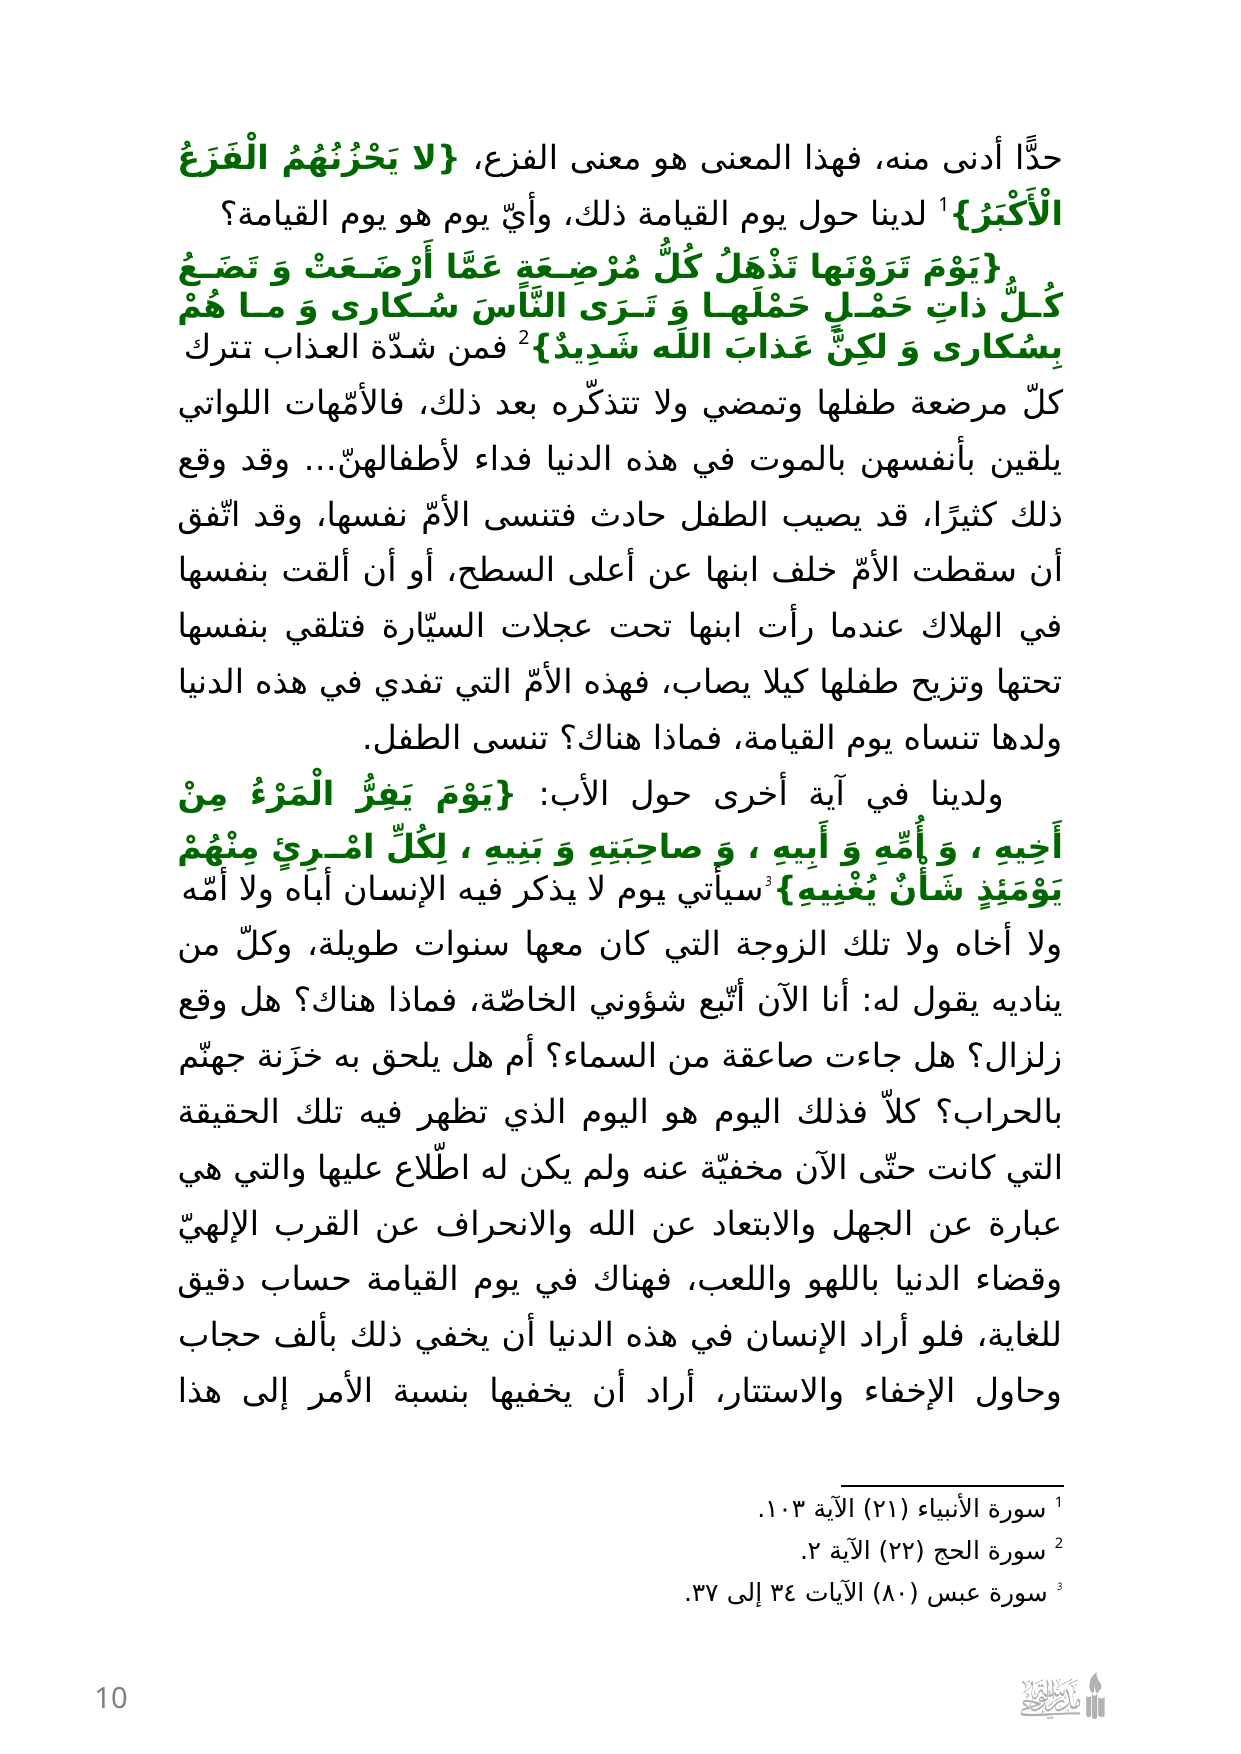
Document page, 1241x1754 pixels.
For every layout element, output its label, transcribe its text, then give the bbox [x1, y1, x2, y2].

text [177, 772, 1063, 1425]
picture [1020, 1672, 1105, 1719]
text {يَوْمَ تَرَوْنَها تَذْهَلُ كُلُّ مُرْضِعَةٍ عَمَّا أَرْضَعَتْ وَ تَضَعُ كُلُّ ذاتِ حَمْلٍ حَمْلَها وَ تَرَى النَّاسَ سُكارى‌ وَ ما هُمْ بِسُكارى‌ وَ لكِنَّ عَذابَ اللَه شَدِيدٌ} فمن شدّة العذاب تترك كلّ مرضعة طفلها وتمضي ولا تتذكّره بعد ذلك، فالأمّهات اللواتي يلقين بأنفسهن بالموت في هذه الدنيا فداء لأطفالهنّ… وقد وقع ذلك كثيرًا، قد يصيب الطفل حادث فتنسى الأمّ نفسها، وقد اتّفق أن سقطت الأمّ خلف ابنها عن أعلى السطح، أو أن ألقت بنفسها في الهلاك عندما رأت ابنها تحت عجلات السيّارة فتلقي بنفسها تحتها وتزيح طفلها كيلا يصاب، فهذه الأمّ التي تفدي في هذه الدنيا ولدها تنساه يوم القيامة، فماذا هناك؟ تنسى الطفل. [177, 247, 1063, 772]
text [177, 136, 1063, 247]
